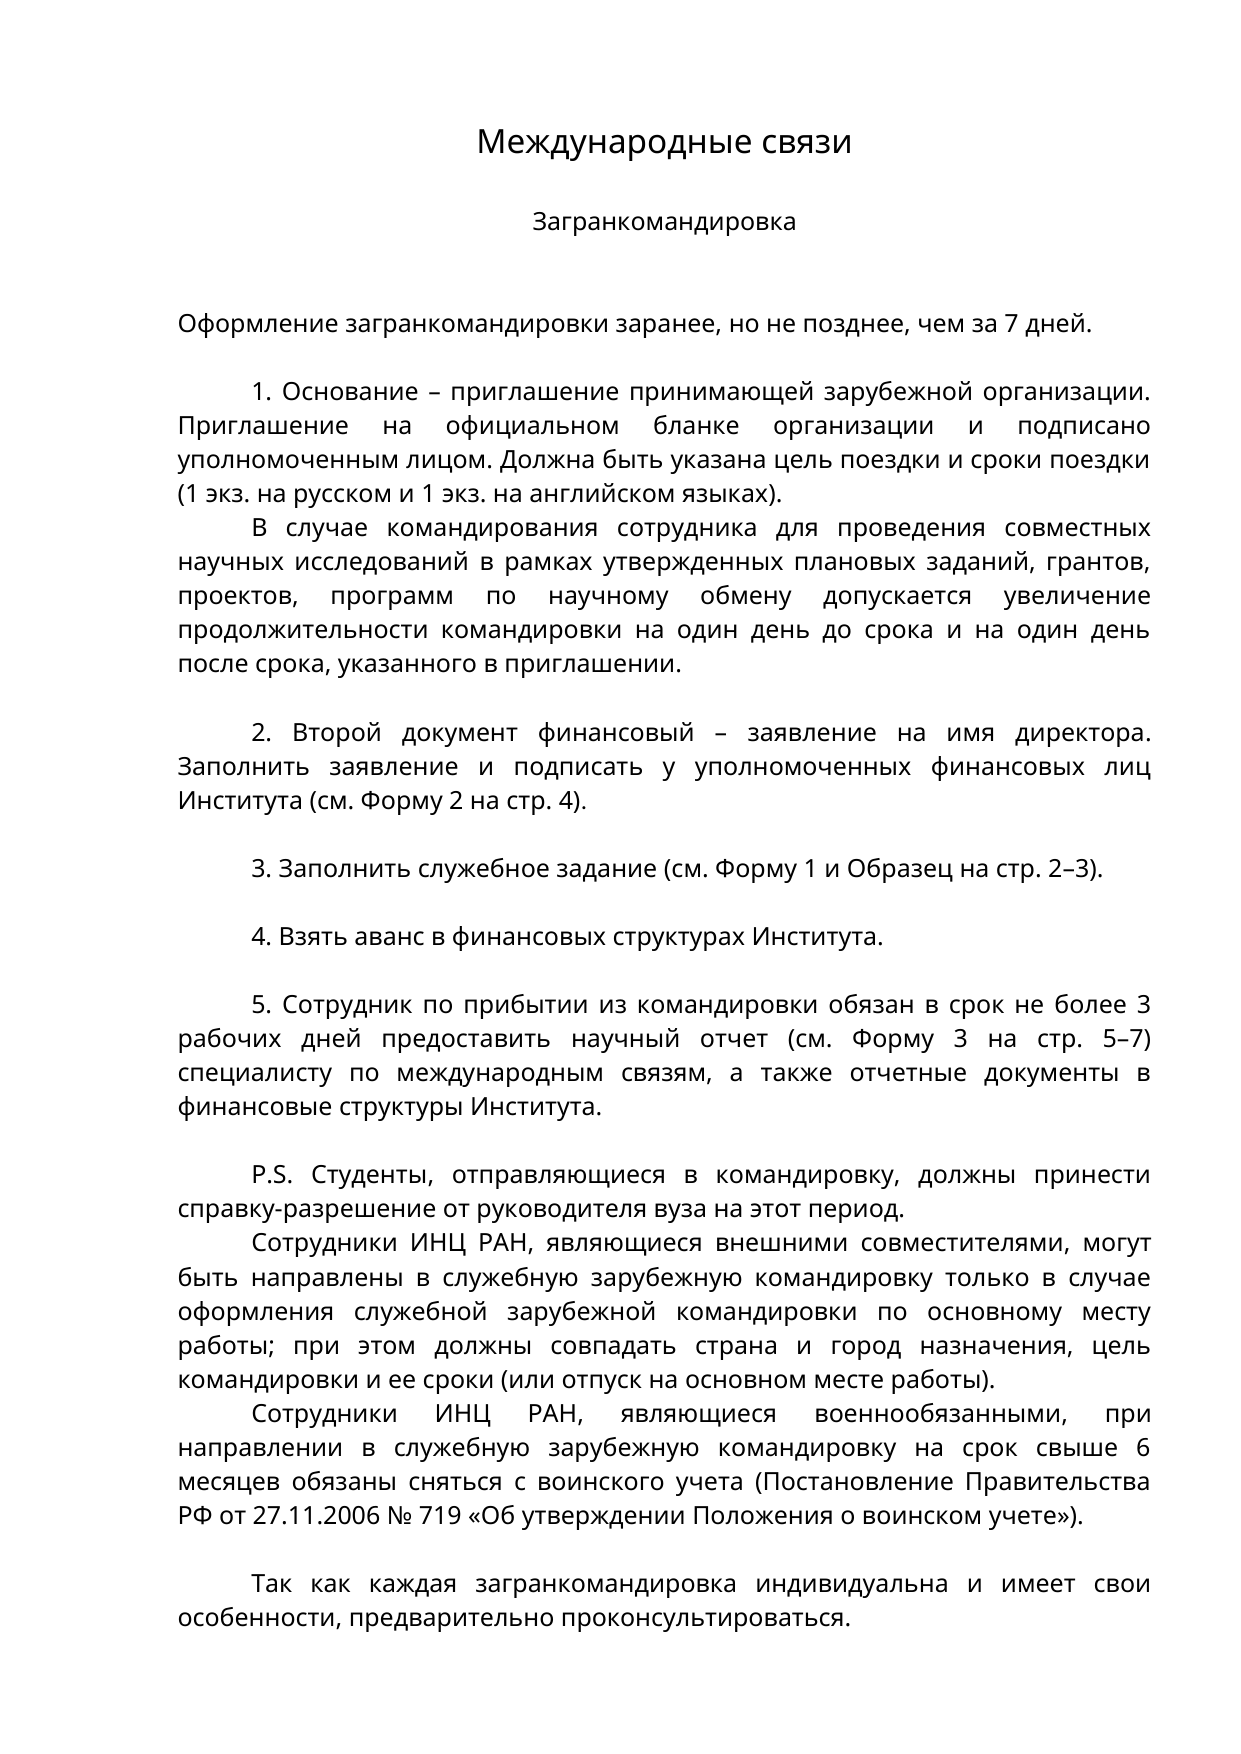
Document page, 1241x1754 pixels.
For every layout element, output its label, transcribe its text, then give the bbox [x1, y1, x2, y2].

text Оформление загранкомандировки заранее, но не позднее, чем за 7 дней. [177, 305, 1152, 339]
text 5. Сотрудник по прибытии из командировки обязан в срок не более 3 рабочих дней предоставить научный отчет (см. Форму 3 на стр. 5–7) специалисту по международным связям, а также отчетные документы в финансовые структуры Института. [177, 987, 1152, 1123]
text Сотрудники ИНЦ РАН, являющиеся военнообязанными, при направлении в служебную зарубежную командировку на срок свыше 6 месяцев обязаны сняться с воинского учета (Постановление Правительства РФ от 27.11.2006 № 719 «Об утверждении Положения о воинском учете»). [177, 1395, 1152, 1532]
text Сотрудники ИНЦ РАН, являющиеся внешними совместителями, могут быть направлены в служебную зарубежную командировку только в случае оформления служебной зарубежной командировки по основному месту работы; при этом должны совпадать страна и город назначения, цель командировки и ее сроки (или отпуск на основном месте работы). [177, 1225, 1152, 1395]
text 4. Взять аванс в финансовых структурах Института. [177, 918, 1152, 953]
text 2. Второй документ финансовый – заявление на имя директора. Заполнить заявление и подписать у уполномоченных финансовых лиц Института (см. Форму 2 на стр. 4). [177, 714, 1152, 816]
text В случае командирования сотрудника для проведения совместных научных исследований в рамках утвержденных плановых заданий, грантов, проектов, программ по научному обмену допускается увеличение продолжительности командировки на один день до срока и на один день после срока, указанного в приглашении. [177, 510, 1152, 680]
text 1. Основание – приглашение принимающей зарубежной организации. Приглашение на официальном бланке организации и подписано уполномоченным лицом. Должна быть указана цель поездки и сроки поездки (1 экз. на русском и 1 экз. на английском языках). [177, 373, 1152, 510]
text Загранкомандировка [177, 203, 1152, 237]
text 3. Заполнить служебное задание (см. Форму 1 и Образец на стр. 2–3). [177, 850, 1152, 884]
text Международные связи [177, 118, 1152, 163]
text P.S. Студенты, отправляющиеся в командировку, должны принести справку-разрешение от руководителя вуза на этот период. [177, 1157, 1152, 1225]
text Так как каждая загранкомандировка индивидуальна и имеет свои особенности, предварительно проконсультироваться. [177, 1566, 1152, 1634]
